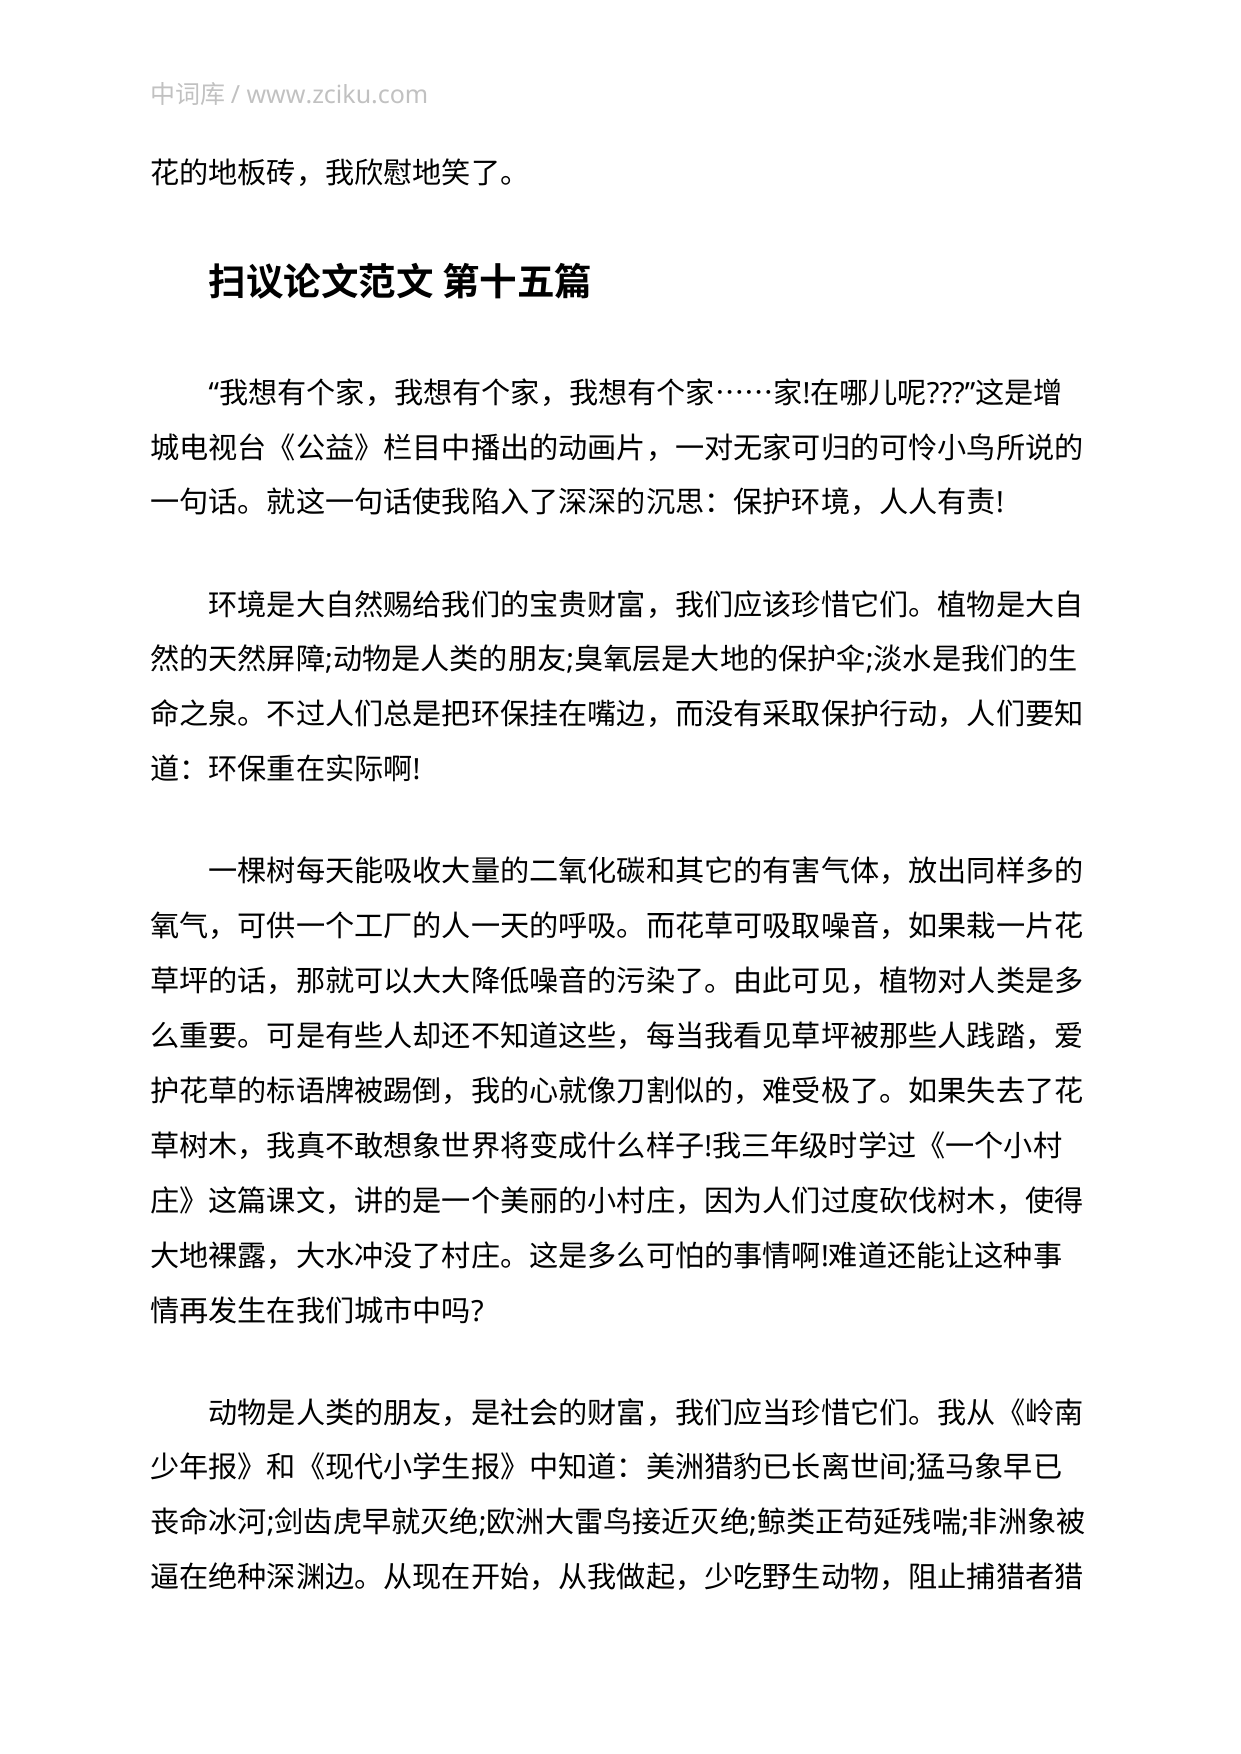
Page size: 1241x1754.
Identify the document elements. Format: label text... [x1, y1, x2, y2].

text 一棵树每天能吸收大量的二氧化碳和其它的有害气体，放出同样多的氧气，可供一个工厂的人一天的呼吸。而花草可吸取噪音，如果栽一片花草坪的话，那就可以大大降低噪音的污染了。由此可见，植物对人类是多么重要。可是有些人却还不知道这些，每当我看见草坪被那些人践踏，爱护花草的标语牌被踢倒，我的心就像刀割似的，难受极了。如果失去了花草树木，我真不敢想象世界将变成什么样子!我三年级时学过《一个小村庄》这篇课文，讲的是一个美丽的小村庄，因为人们过度砍伐树木，使得大地裸露，大水冲没了村庄。这是多么可怕的事情啊!难道还能让这种事情再发生在我们城市中吗? [150, 848, 1090, 1329]
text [150, 150, 1090, 192]
text 扫议论文范文 第十五篇 [150, 252, 1090, 306]
text 环境是大自然赐给我们的宝贵财富，我们应该珍惜它们。植物是大自然的天然屏障;动物是人类的朋友;臭氧层是大地的保护伞;淡水是我们的生命之泉。不过人们总是把环保挂在嘴边，而没有采取保护行动，人们要知道：环保重在实际啊! [150, 581, 1090, 788]
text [150, 1389, 1090, 1596]
text “我想有个家，我想有个家，我想有个家……家!在哪儿呢???”这是增城电视台《公益》栏目中播出的动画片，一对无家可归的可怜小鸟所说的一句话。就这一句话使我陷入了深深的沉思：保护环境，人人有责! [150, 369, 1090, 521]
